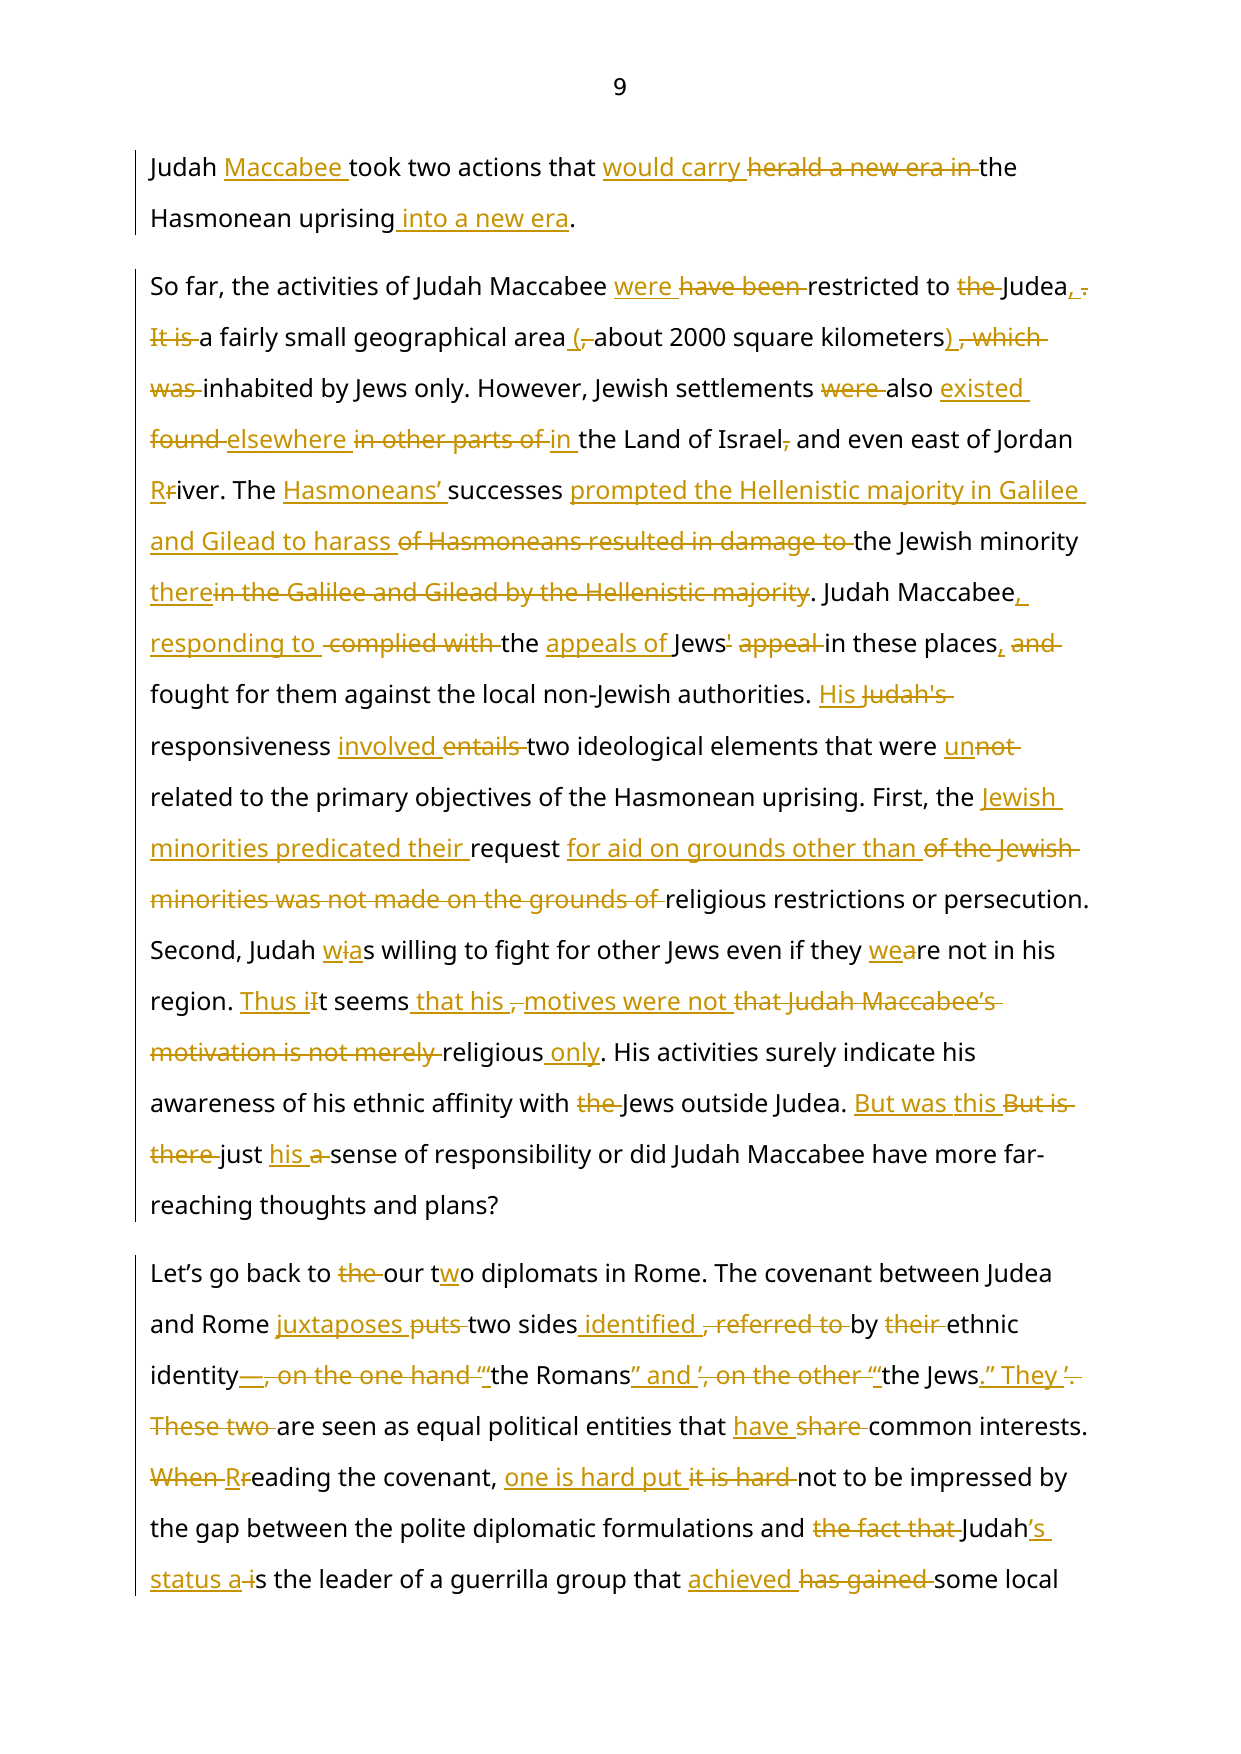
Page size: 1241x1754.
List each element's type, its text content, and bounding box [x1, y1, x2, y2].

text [150, 1255, 1090, 1596]
text So far, the activities of Judah Maccabee restricted to Judeaa fairly small geographical areaabout 2000 square kilometersinhabited by Jews only. However, Jewish settlements also the Land of Israel and even east of Jordan iver. The successes the Jewish minority . Judah Maccabeethe Jews in these places fought for them against the local non-Jewish authorities. responsiveness two ideological elements that were related to the primary objectives of the Hasmonean uprising. First, the request religious restrictions or persecution. Second, Judah s willing to fight for other Jews even if they re not in his region. t seemsreligious. His activities surely indicate his awareness of his ethnic affinity with Jews outside Judea. just sense of responsibility or did Judah Maccabee have more far-reaching thoughts and plans? [150, 269, 1090, 1222]
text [150, 150, 1090, 235]
